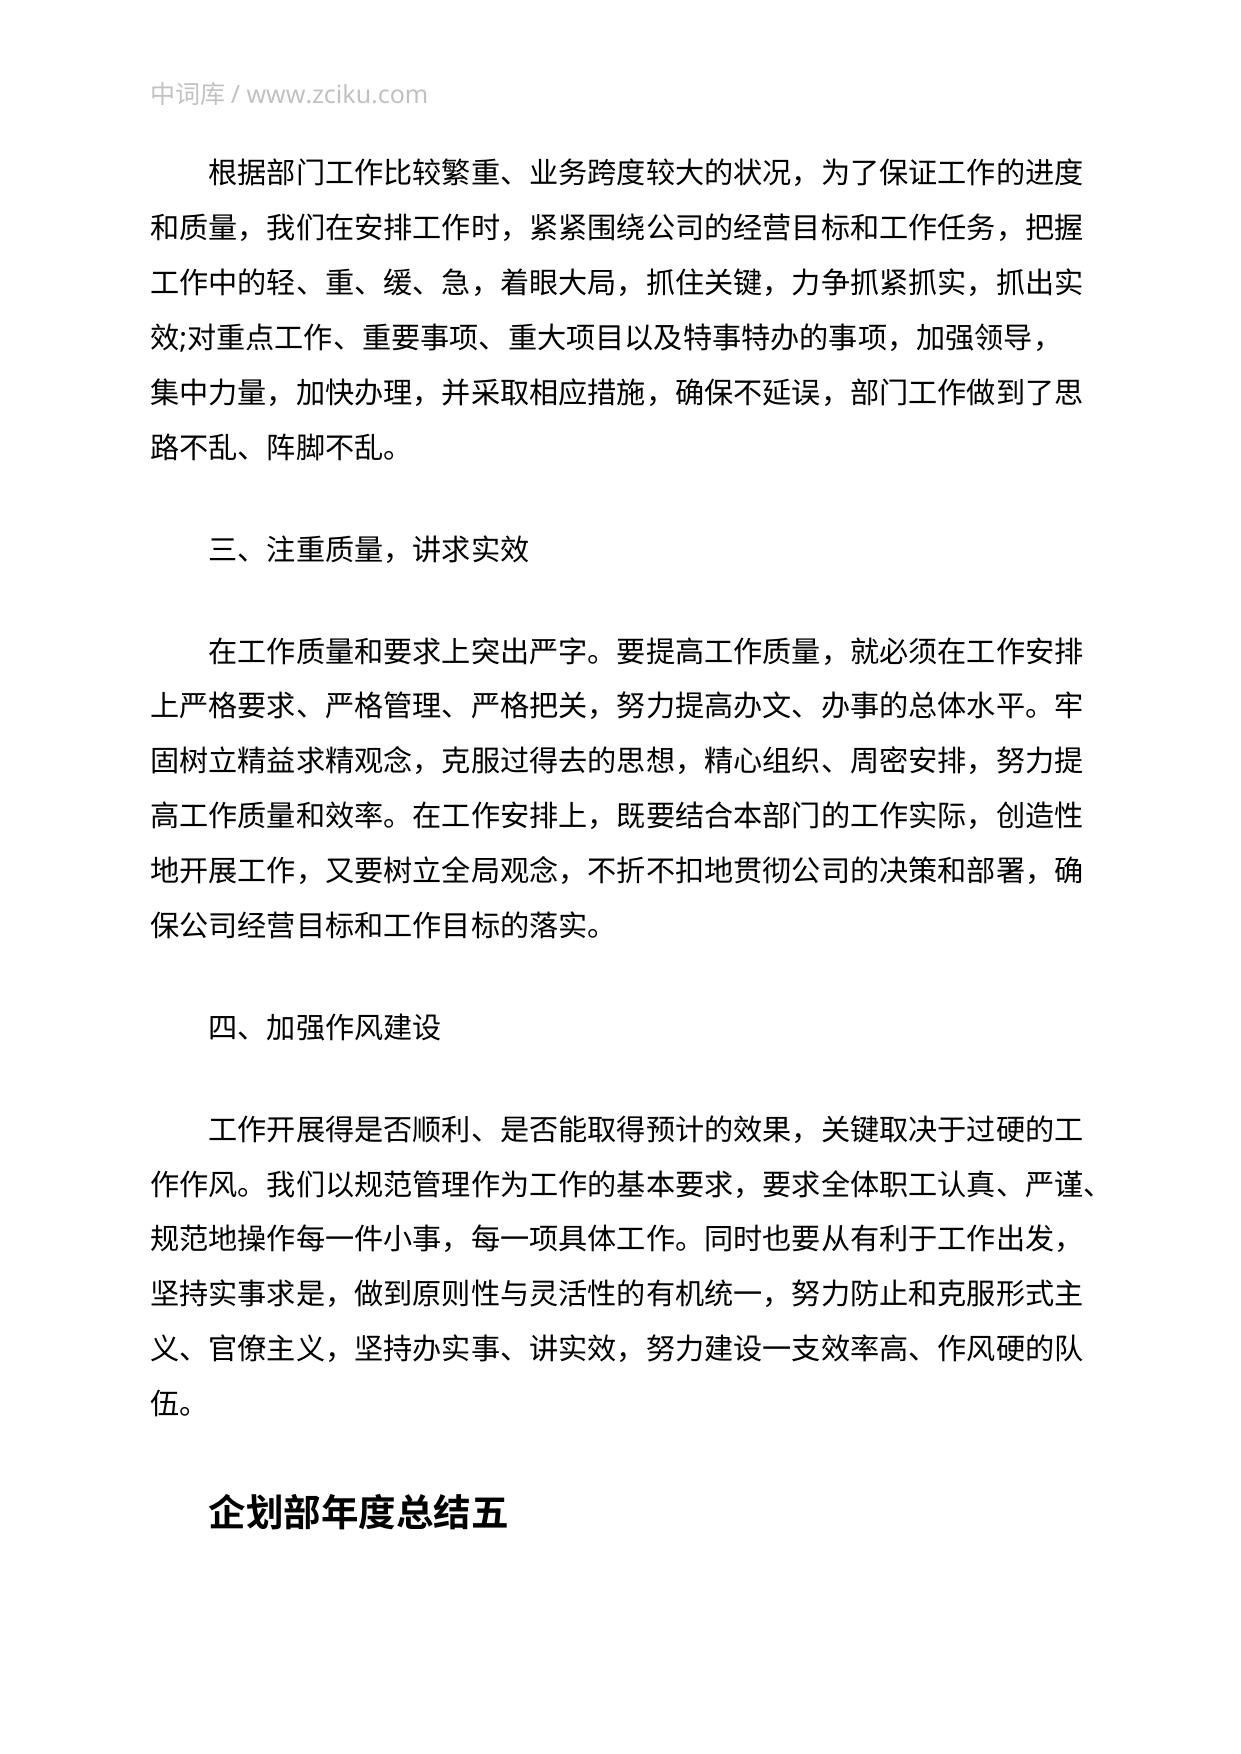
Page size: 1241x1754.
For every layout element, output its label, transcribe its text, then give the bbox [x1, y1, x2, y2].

text 根据部门工作比较繁重、业务跨度较大的状况，为了保证工作的进度和质量，我们在安排工作时，紧紧围绕公司的经营目标和工作任务，把握工作中的轻、重、缓、急，着眼大局，抓住关键，力争抓紧抓实，抓出实效;对重点工作、重要事项、重大项目以及特事特办的事项，加强领导，集中力量，加快办理，并采取相应措施，确保不延误，部门工作做到了思路不乱、阵脚不乱。 [150, 150, 1090, 467]
text 三、注重质量，讲求实效 [150, 526, 1090, 569]
text 四、加强作风建设 [150, 1004, 1090, 1047]
text 工作开展得是否顺利、是否能取得预计的效果，关键取决于过硬的工作作风。我们以规范管理作为工作的基本要求，要求全体职工认真、严谨、规范地操作每一件小事，每一项具体工作。同时也要从有利于工作出发，坚持实事求是，做到原则性与灵活性的有机统一，努力防止和克服形式主义、官僚主义，坚持办实事、讲实效，努力建设一支效率高、作风硬的队伍。 [150, 1106, 1090, 1423]
text 企划部年度总结五 [150, 1482, 1090, 1537]
text 在工作质量和要求上突出严字。要提高工作质量，就必须在工作安排上严格要求、严格管理、严格把关，努力提高办文、办事的总体水平。牢固树立精益求精观念，克服过得去的思想，精心组织、周密安排，努力提高工作质量和效率。在工作安排上，既要结合本部门的工作实际，创造性地开展工作，又要树立全局观念，不折不扣地贯彻公司的决策和部署，确保公司经营目标和工作目标的落实。 [150, 628, 1090, 945]
